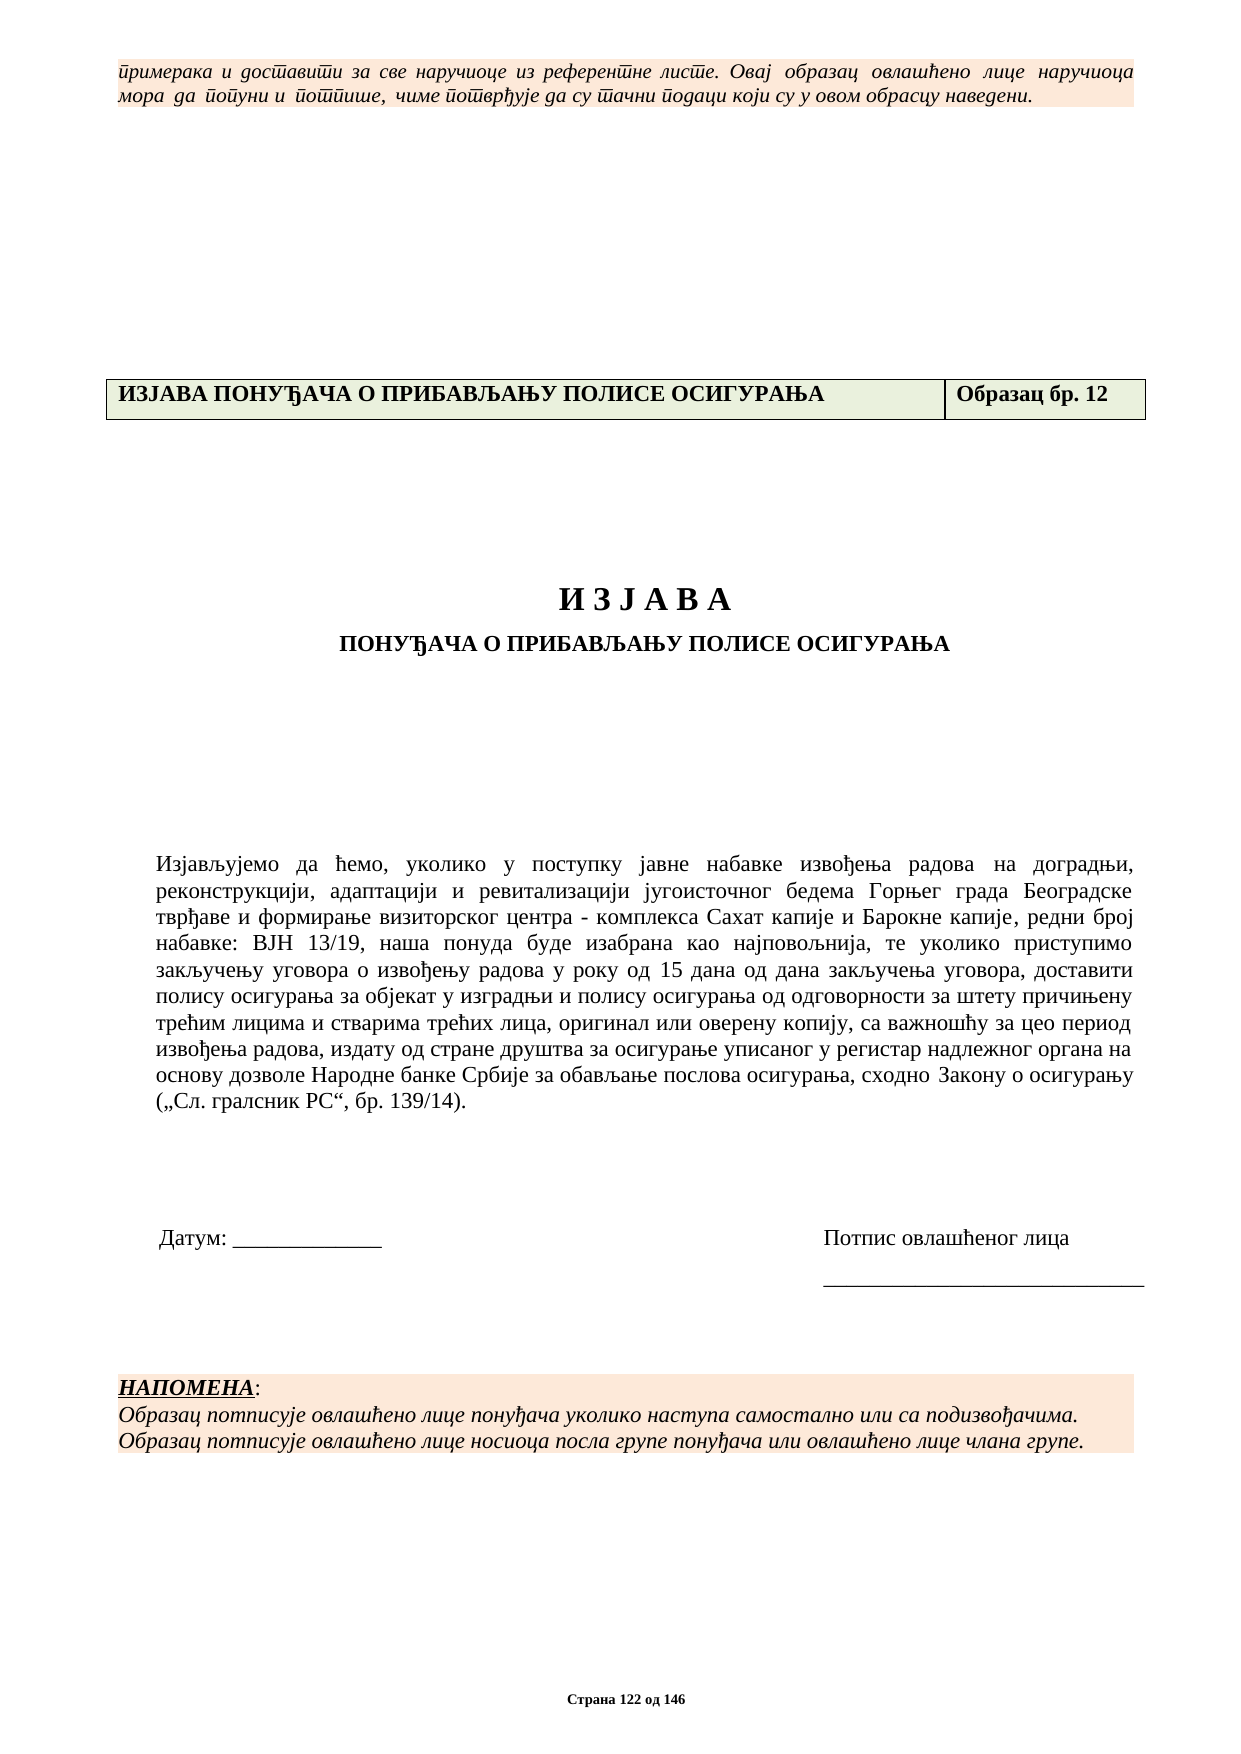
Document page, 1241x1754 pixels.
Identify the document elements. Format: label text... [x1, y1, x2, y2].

text Изјављујемо да ћемо, уколико у поступку јавне набавке извођења радова на доградњи, реконструкцији, адаптацији и ревитализацији југоисточног бедема Горњег града Београдске тврђаве и формирање визиторског центра - комплекса Сахат капије и Барокне капије, редни број набавке: ВЈН 13/19, наша понуда буде изабрана као најповољнија, те уколико приступимо закључењу уговора о извођењу радова у року од 15 дана од дана закључења уговора, доставити полису осигурања за објекат у изградњи и полису осигурања од одговорности за штету причињену трећим лицима и стварима трећих лица, оригинал или оверену копију, са важношћу за цео период извођења радова, издату од стране друштва за осигурање уписаног у регистар надлежног органа на основу дозволе Народне банке Србије за обављање послова осигурања, сходно Закону о осигурању („Сл. гралсник РС“, бр. 139/14). [156, 850, 1134, 1114]
text Образац потписује овлашћено лице носиоца посла групе понуђача или овлашћено лице члана групе. [118, 1427, 1134, 1453]
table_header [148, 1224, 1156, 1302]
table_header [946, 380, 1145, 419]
text И З Ј А В А [156, 579, 1134, 618]
text ПОНУЂАЧА О ПРИБАВЉАЊУ ПОЛИСЕ ОСИГУРАЊА [156, 630, 1134, 657]
text Образац потписује овлашћено лице понуђача уколико наступа самостално или са подизвођачима. [118, 1401, 1134, 1427]
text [118, 59, 1134, 107]
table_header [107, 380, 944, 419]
text НАПОМЕНА: [118, 1374, 1134, 1401]
